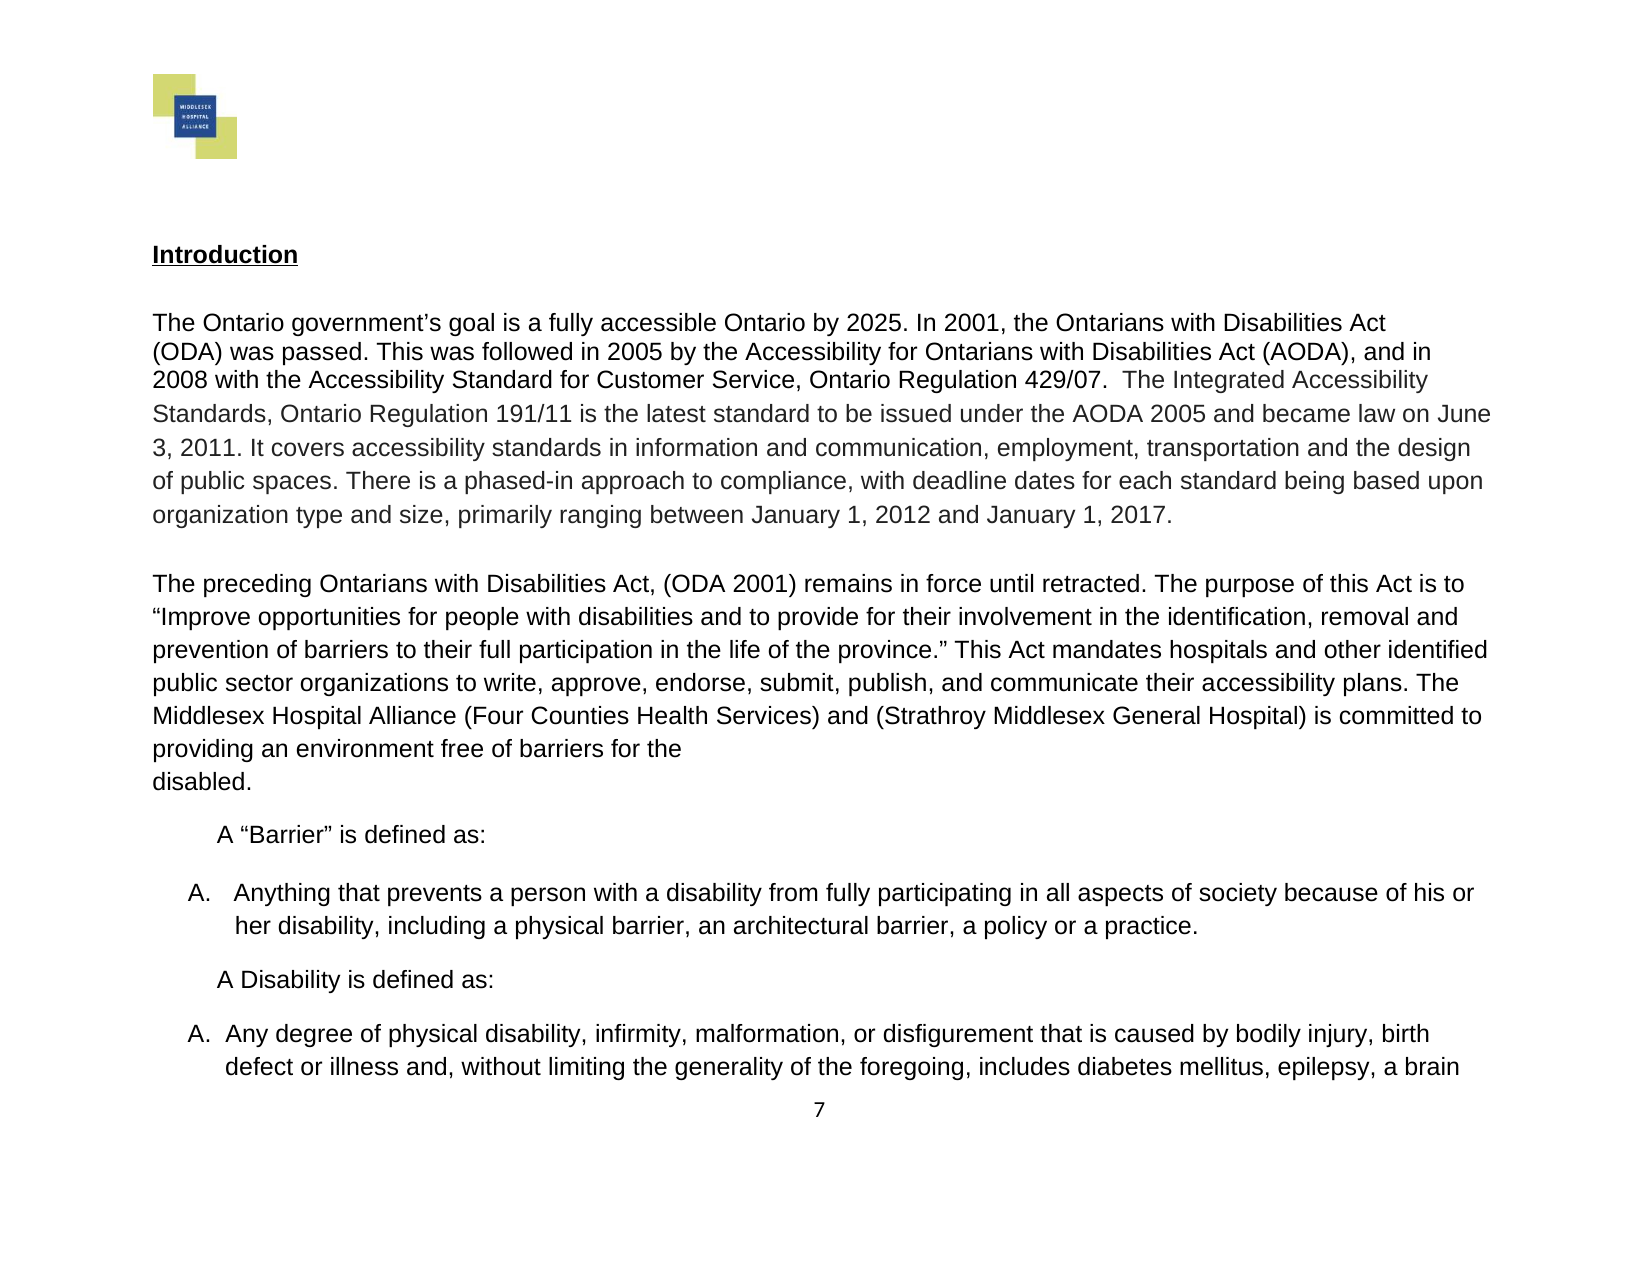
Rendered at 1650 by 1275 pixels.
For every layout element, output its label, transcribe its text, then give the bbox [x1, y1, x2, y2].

text The preceding Ontarians with Disabilities Act, (ODA 2001) remains in force until retracted. The purpose of this Act is to “Improve opportunities for people with disabilities and to provide for their involvement in the identification, removal and prevention of barriers to their full participation in the life of the province.” This Act mandates hospitals and other identified public sector organizations to write, approve, endorse, submit, publish, and communicate their accessibility plans. The Middlesex Hospital Alliance (Four Counties Health Services) and (Strathroy Middlesex General Hospital) is committed to providing an environment free of barriers for the [152, 568, 1506, 762]
text A. Anything that prevents a person with a disability from fully participating in all aspects of society because of his or her disability, including a physical barrier, an architectural barrier, a policy or a practice. [188, 878, 1507, 940]
text disabled. [152, 767, 1514, 795]
text A Disability is defined as: [217, 965, 1514, 993]
text 2008 with the Accessibility Standard for Customer Service, Ontario Regulation 429/07. The Integrated Accessibility Standards, Ontario Regulation 191/11 is the latest standard to be issued under the AODA 2005 and became law on June 3, 2011. It covers accessibility standards in information and communication, employment, transportation and the design of public spaces. There is a phased-in approach to compliance, with deadline dates for each standard being based upon organization type and size, primarily ranging between January 1, 2012 and January 1, 2017. [152, 365, 1498, 528]
text A “Barrier” is defined as: [217, 820, 1514, 849]
picture [153, 74, 237, 159]
text (ODA) was passed. This was followed in 2005 by the Accessibility for Ontarians with Disabilities Act (AODA), and in [152, 337, 1514, 365]
text The Ontario government’s goal is a fully accessible Ontario by 2025. In 2001, the Ontarians with Disabilities Act [152, 308, 1514, 337]
text Introduction [152, 239, 1514, 268]
